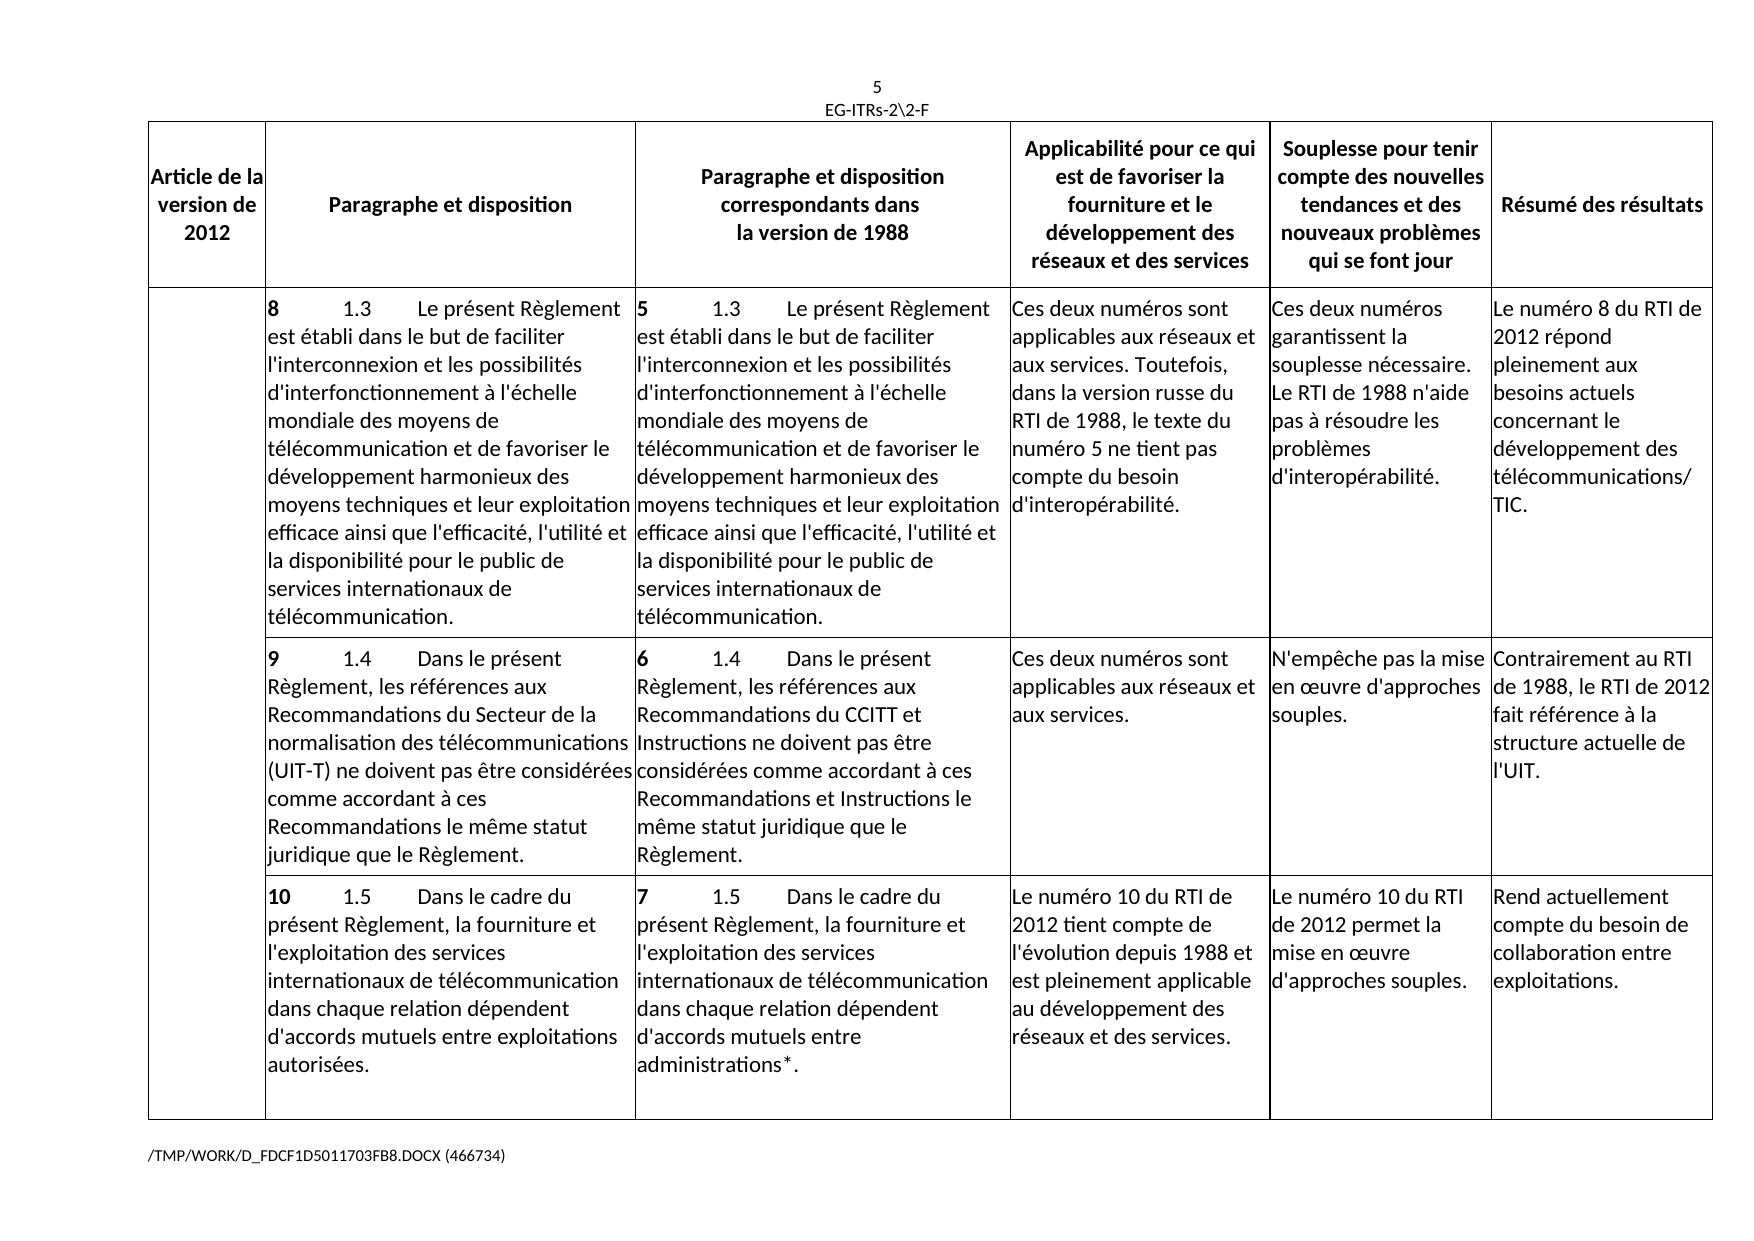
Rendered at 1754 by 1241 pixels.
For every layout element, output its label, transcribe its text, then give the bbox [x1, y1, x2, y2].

table_cell N'empêche pas la mise en œuvre d'approches souples. [1271, 638, 1491, 874]
table_cell Le numéro 10 du RTI de 2012 tient compte de l'évolution depuis 1988 et est pleinement applicable au développement des réseaux et des services. [1011, 876, 1269, 1118]
table_header Paragraphe et disposition [266, 122, 635, 287]
table_cell 9 1.4 Dans le présent Règlement, les références aux Recommandations du Secteur de la normalisation des télécommunications (UIT-T) ne doivent pas être considérées comme accordant à ces Recommandations le même statut juridique que le Règlement. [266, 638, 635, 874]
table_cell Contrairement au RTI de 1988, le RTI de 2012 fait référence à la structure actuelle de l'UIT. [1492, 638, 1712, 874]
table_header Applicabilité pour ce qui est de favoriser la fourniture et le développement des réseaux et des services [1011, 122, 1269, 287]
table_cell Rend actuellement compte du besoin de collaboration entre exploitations. [1492, 876, 1712, 1118]
table_cell Ces deux numéros sont applicables aux réseaux et aux services. Toutefois, dans la version russe du RTI de 1988, le texte du numéro 5 ne tient pas compte du besoin d'interopérabilité. [1011, 288, 1269, 637]
table_cell Ces deux numéros sont applicables aux réseaux et aux services. [1011, 638, 1269, 874]
table_cell 5 1.3 Le présent Règlement est établi dans le but de faciliter l'interconnexion et les possibilités d'interfonctionnement à l'échelle mondiale des moyens de télécommunication et de favoriser le développement harmonieux des moyens techniques et leur exploitation efficace ainsi que l'efficacité, l'utilité et la disponibilité pour le public de services internationaux de télécommunication. [636, 288, 1010, 637]
table_cell 8 1.3 Le présent Règlement est établi dans le but de faciliter l'interconnexion et les possibilités d'interfonctionnement à l'échelle mondiale des moyens de télécommunication et de favoriser le développement harmonieux des moyens techniques et leur exploitation efficace ainsi que l'efficacité, l'utilité et la disponibilité pour le public de services internationaux de télécommunication. [266, 288, 635, 637]
table_header Paragraphe et disposition correspondants dans la version de 1988 [636, 122, 1010, 287]
table_header Résumé des résultats [1492, 122, 1712, 287]
table_cell Le numéro 8 du RTI de 2012 répond pleinement aux besoins actuels concernant le développement des télécommunications/ TIC. [1492, 288, 1712, 637]
table_header Souplesse pour tenir compte des nouvelles tendances et des nouveaux problèmes qui se font jour [1271, 122, 1491, 287]
table_cell Le numéro 10 du RTI de 2012 permet la mise en œuvre d'approches souples. [1271, 876, 1491, 1118]
table_cell 6 1.4 Dans le présent Règlement, les références aux Recommandations du CCITT et Instructions ne doivent pas être considérées comme accordant à ces Recommandations et Instructions le même statut juridique que le Règlement. [636, 638, 1010, 874]
table_header Article de la version de 2012 [149, 122, 265, 287]
table_cell Ces deux numéros garantissent la souplesse nécessaire. Le RTI de 1988 n'aide pas à résoudre les problèmes d'interopérabilité. [1271, 288, 1491, 637]
